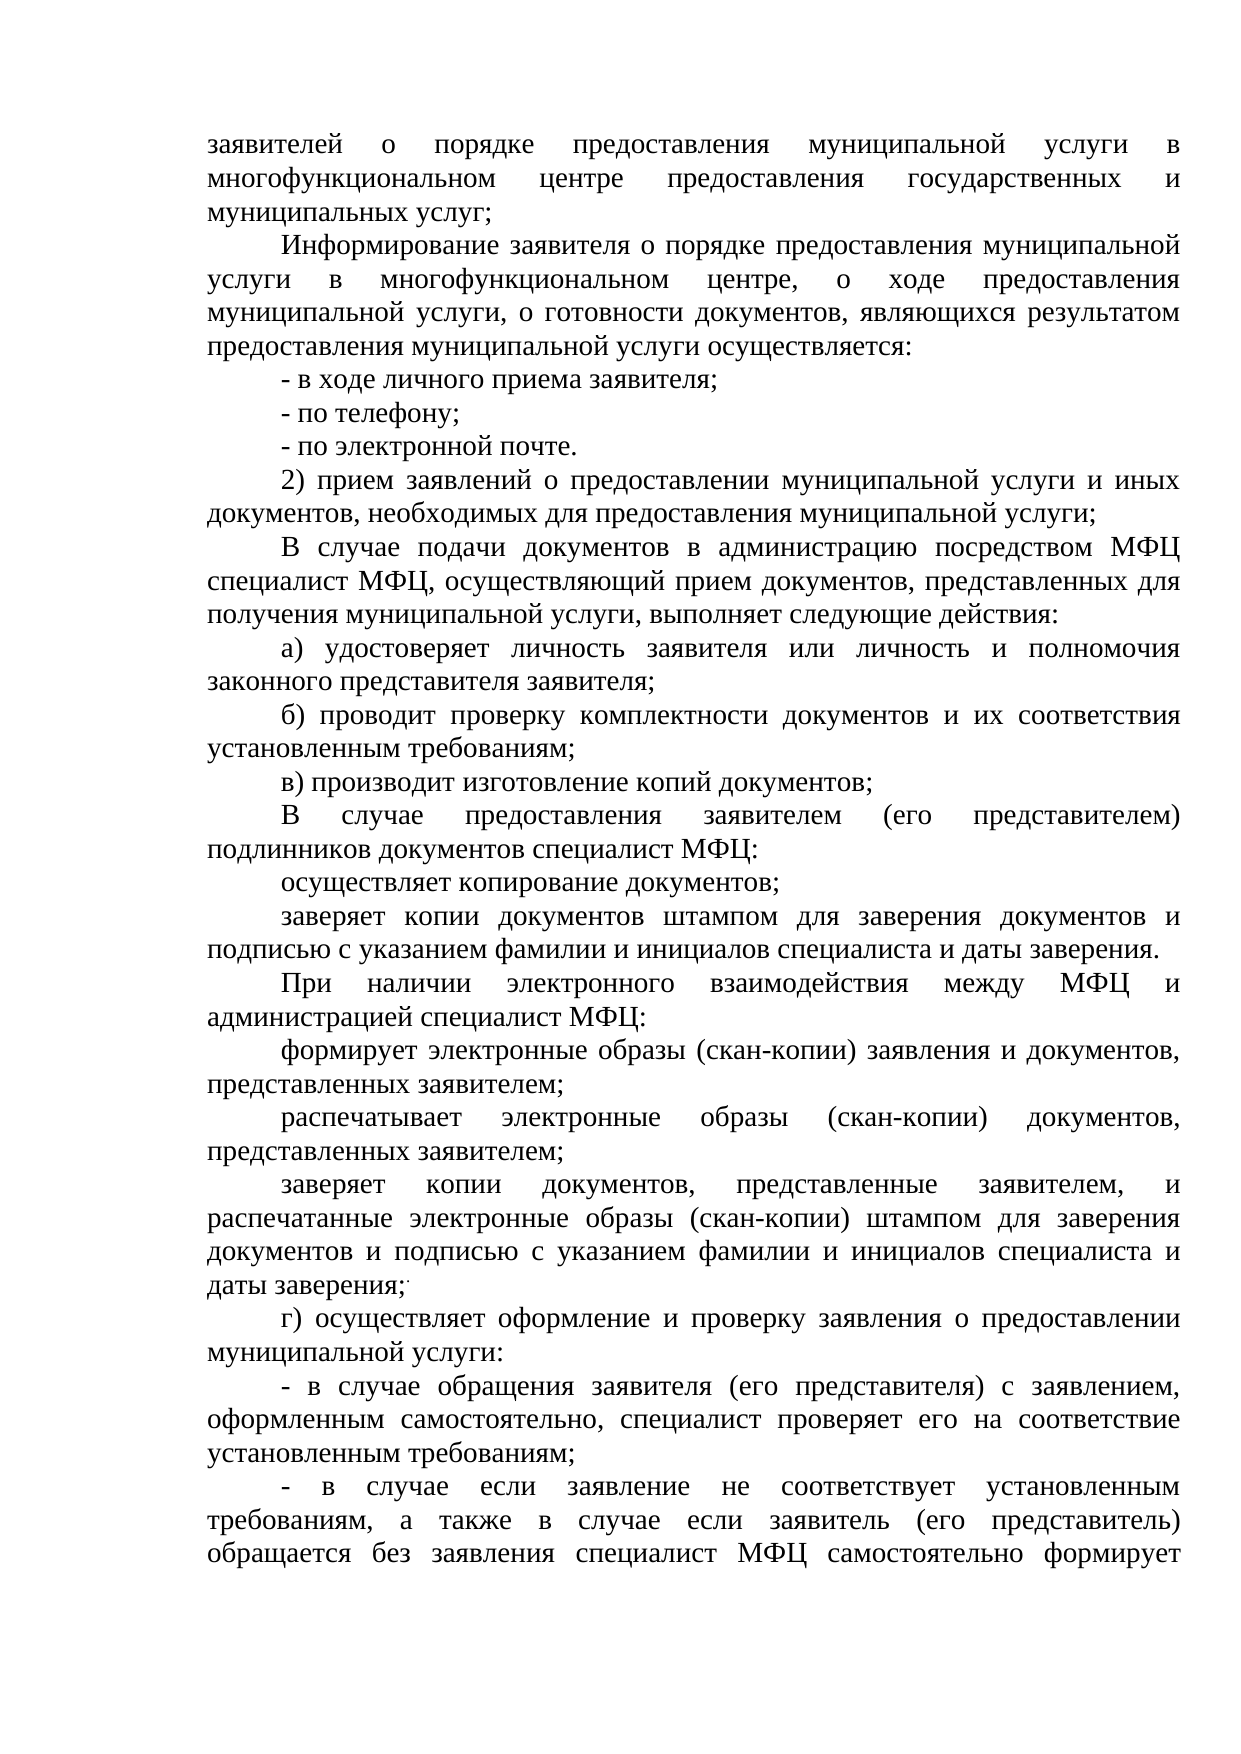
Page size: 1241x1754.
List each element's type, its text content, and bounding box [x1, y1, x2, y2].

text заверяет копии документов штампом для заверения документов и подписью с указанием фамилии и инициалов специалиста и даты заверения. [207, 898, 1181, 965]
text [207, 1468, 1181, 1569]
text - в случае обращения заявителя (его представителя) с заявлением, оформленным самостоятельно, специалист проверяет его на соответствие установленным требованиям; [207, 1368, 1181, 1468]
text б) проводит проверку комплектности документов и их соответствия установленным требованиям; [207, 697, 1181, 764]
text В случае предоставления заявителем (его представителем) подлинников документов специалист МФЦ: [207, 797, 1181, 864]
text а) удостоверяет личность заявителя или личность и полномочия законного представителя заявителя; [207, 630, 1181, 697]
text - по электронной почте. [207, 428, 1181, 462]
text заверяет копии документов, представленные заявителем, и распечатанные электронные образы (скан-копии) штампом для заверения документов и подписью с указанием фамилии и инициалов специалиста и даты заверения;. [207, 1166, 1181, 1301]
text Информирование заявителя о порядке предоставления муниципальной услуги в многофункциональном центре, о ходе предоставления муниципальной услуги, о готовности документов, являющихся результатом предоставления муниципальной услуги осуществляется: [207, 227, 1181, 361]
text г) осуществляет оформление и проверку заявления о предоставлении муниципальной услуги: [207, 1301, 1181, 1368]
text формирует электронные образы (скан-копии) заявления и документов, представленных заявителем; [207, 1032, 1181, 1099]
text - по телефону; [207, 395, 1181, 428]
text В случае подачи документов в администрацию посредством МФЦ специалист МФЦ, осуществляющий прием документов, представленных для получения муниципальной услуги, выполняет следующие действия: [207, 529, 1181, 630]
text 2) прием заявлений о предоставлении муниципальной услуги и иных документов, необходимых для предоставления муниципальной услуги; [207, 462, 1181, 529]
text распечатывает электронные образы (скан-копии) документов, представленных заявителем; [207, 1099, 1181, 1166]
text При наличии электронного взаимодействия между МФЦ и администрацией специалист МФЦ: [207, 965, 1181, 1032]
text осуществляет копирование документов; [207, 864, 1181, 898]
text в) производит изготовление копий документов; [207, 764, 1181, 797]
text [207, 127, 1181, 227]
text - в ходе личного приема заявителя; [207, 361, 1181, 395]
